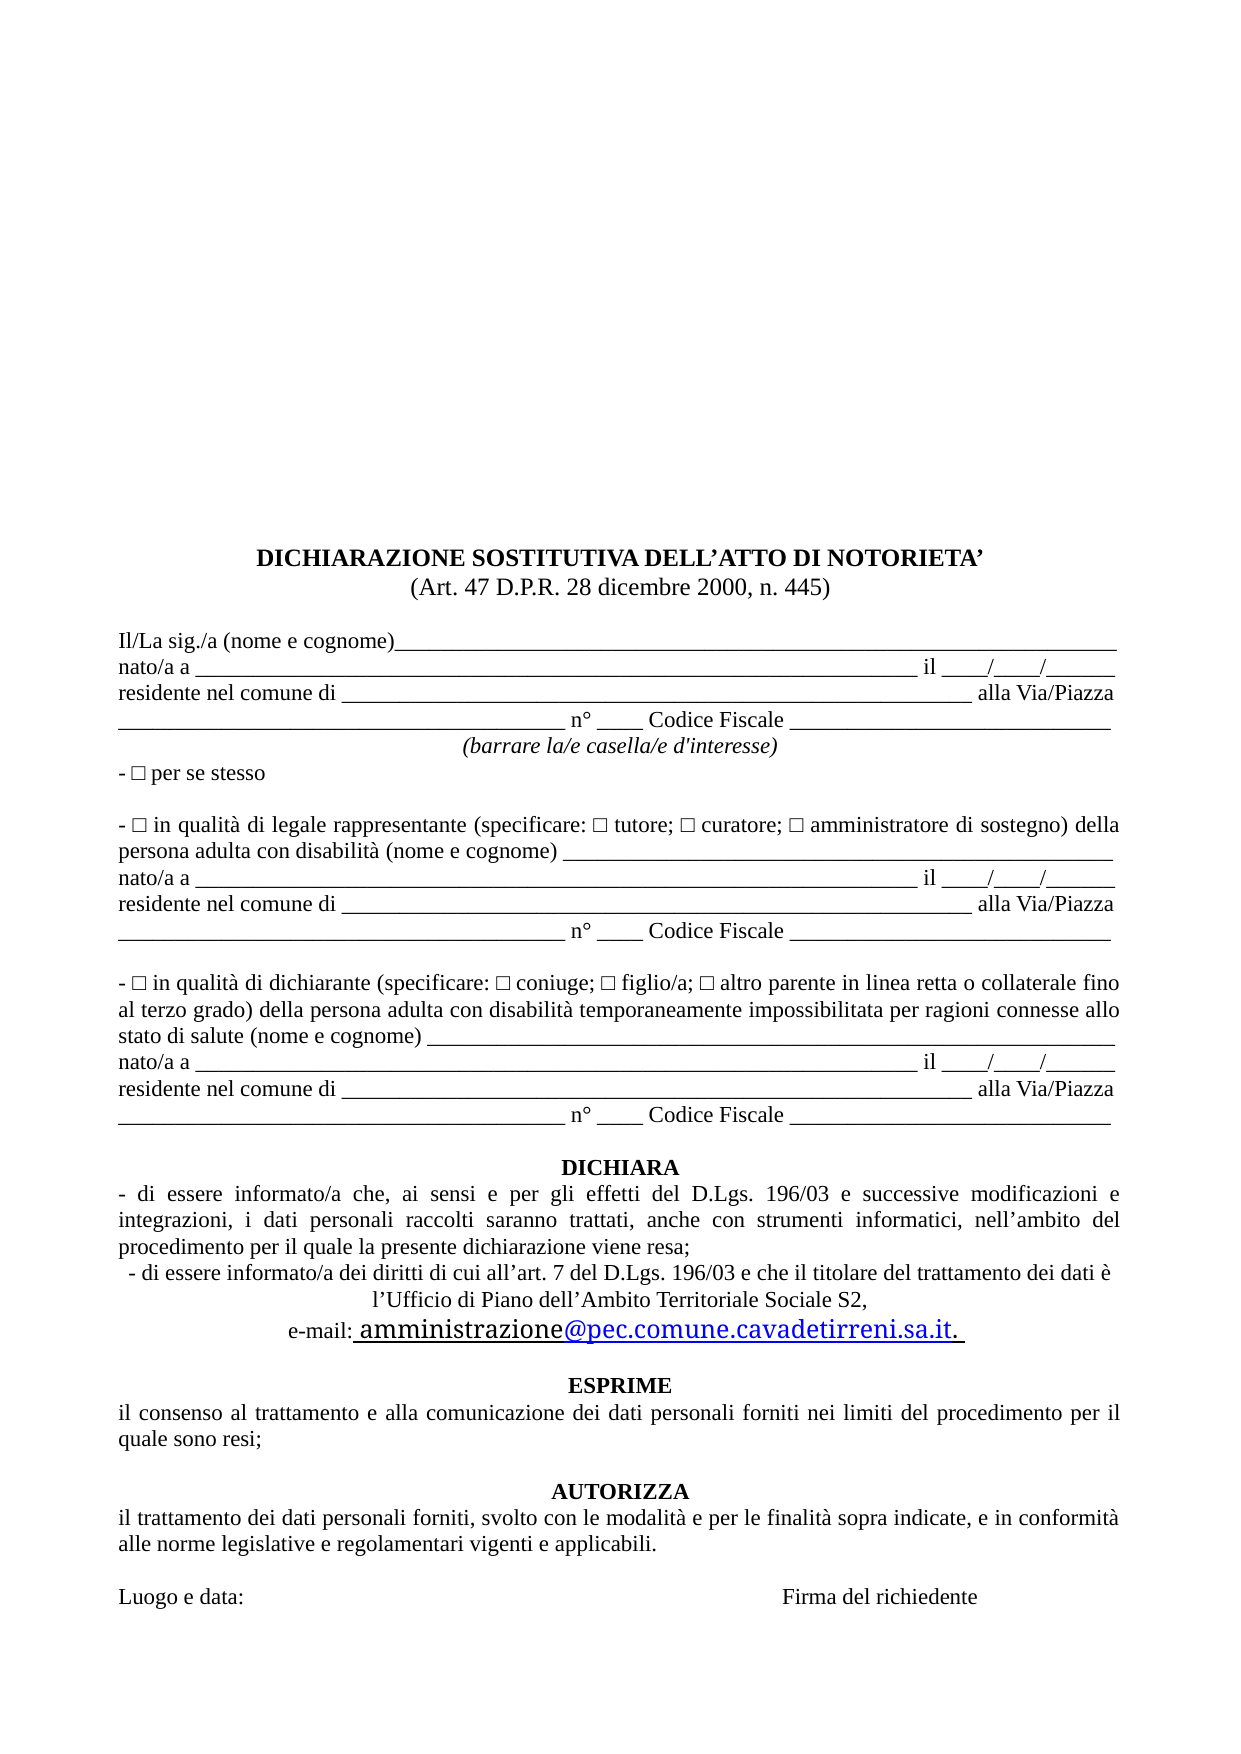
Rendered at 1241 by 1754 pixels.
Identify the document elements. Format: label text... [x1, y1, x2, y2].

text il trattamento dei dati personali forniti, svolto con le modalità e per le finalità sopra indicate, e in conformità alle norme legislative e regolamentari vigenti e applicabili. [118, 1504, 1122, 1557]
text - □ in qualità di legale rappresentante (specificare: □ tutore; □ curatore; □ amministratore di sostegno) della persona adulta con disabilità (nome e cognome) ________________________________________________ [118, 811, 1122, 864]
text AUTORIZZA [118, 1478, 1122, 1504]
text DICHIARA [118, 1154, 1122, 1180]
text residente nel comune di _______________________________________________________ alla Via/Piazza [118, 890, 1122, 917]
text DICHIARAZIONE SOSTITUTIVA DELL’ATTO DI NOTORIETA’ [118, 543, 1122, 572]
text (Art. 47 D.P.R. 28 dicembre 2000, n. 445) [118, 572, 1122, 600]
text ESPRIME [118, 1372, 1122, 1399]
text Il/La sig./a (nome e cognome)_______________________________________________________________ [118, 627, 1122, 653]
text residente nel comune di _______________________________________________________ alla Via/Piazza [118, 679, 1122, 706]
text nato/a a _______________________________________________________________ il ____/____/______ [118, 653, 1122, 679]
text - □ per se stesso [118, 758, 1122, 785]
text _______________________________________ n° ____ Codice Fiscale ____________________________ [118, 706, 1122, 732]
text residente nel comune di _______________________________________________________ alla Via/Piazza [118, 1075, 1122, 1101]
text _______________________________________ n° ____ Codice Fiscale ____________________________ [118, 917, 1122, 943]
text e-mail: amministrazione@pec.comune.cavadetirreni.sa.it. [118, 1312, 1122, 1346]
text nato/a a _______________________________________________________________ il ____/____/______ [118, 864, 1122, 890]
text il consenso al trattamento e alla comunicazione dei dati personali forniti nei limiti del procedimento per il quale sono resi; [118, 1399, 1122, 1451]
text nato/a a _______________________________________________________________ il ____/____/______ [118, 1048, 1122, 1075]
text - □ in qualità di dichiarante (specificare: □ coniuge; □ figlio/a; □ altro parente in linea retta o collaterale fino al terzo grado) della persona adulta con disabilità temporaneamente impossibilitata per ragioni connesse allo stato di salute (nome e cognome) ____________________________________________________________ [118, 969, 1122, 1048]
text _______________________________________ n° ____ Codice Fiscale ____________________________ [118, 1101, 1122, 1127]
text (barrare la/e casella/e d'interesse) [118, 732, 1122, 758]
text Luogo e data: Firma del richiedente [118, 1583, 1122, 1609]
text - di essere informato/a dei diritti di cui all’art. 7 del D.Lgs. 196/03 e che il titolare del trattamento dei dati è l’Ufficio di Piano dell’Ambito Territoriale Sociale S2, [118, 1259, 1122, 1312]
text - di essere informato/a che, ai sensi e per gli effetti del D.Lgs. 196/03 e successive modificazioni e integrazioni, i dati personali raccolti saranno trattati, anche con strumenti informatici, nell’ambito del procedimento per il quale la presente dichiarazione viene resa; [118, 1180, 1122, 1259]
